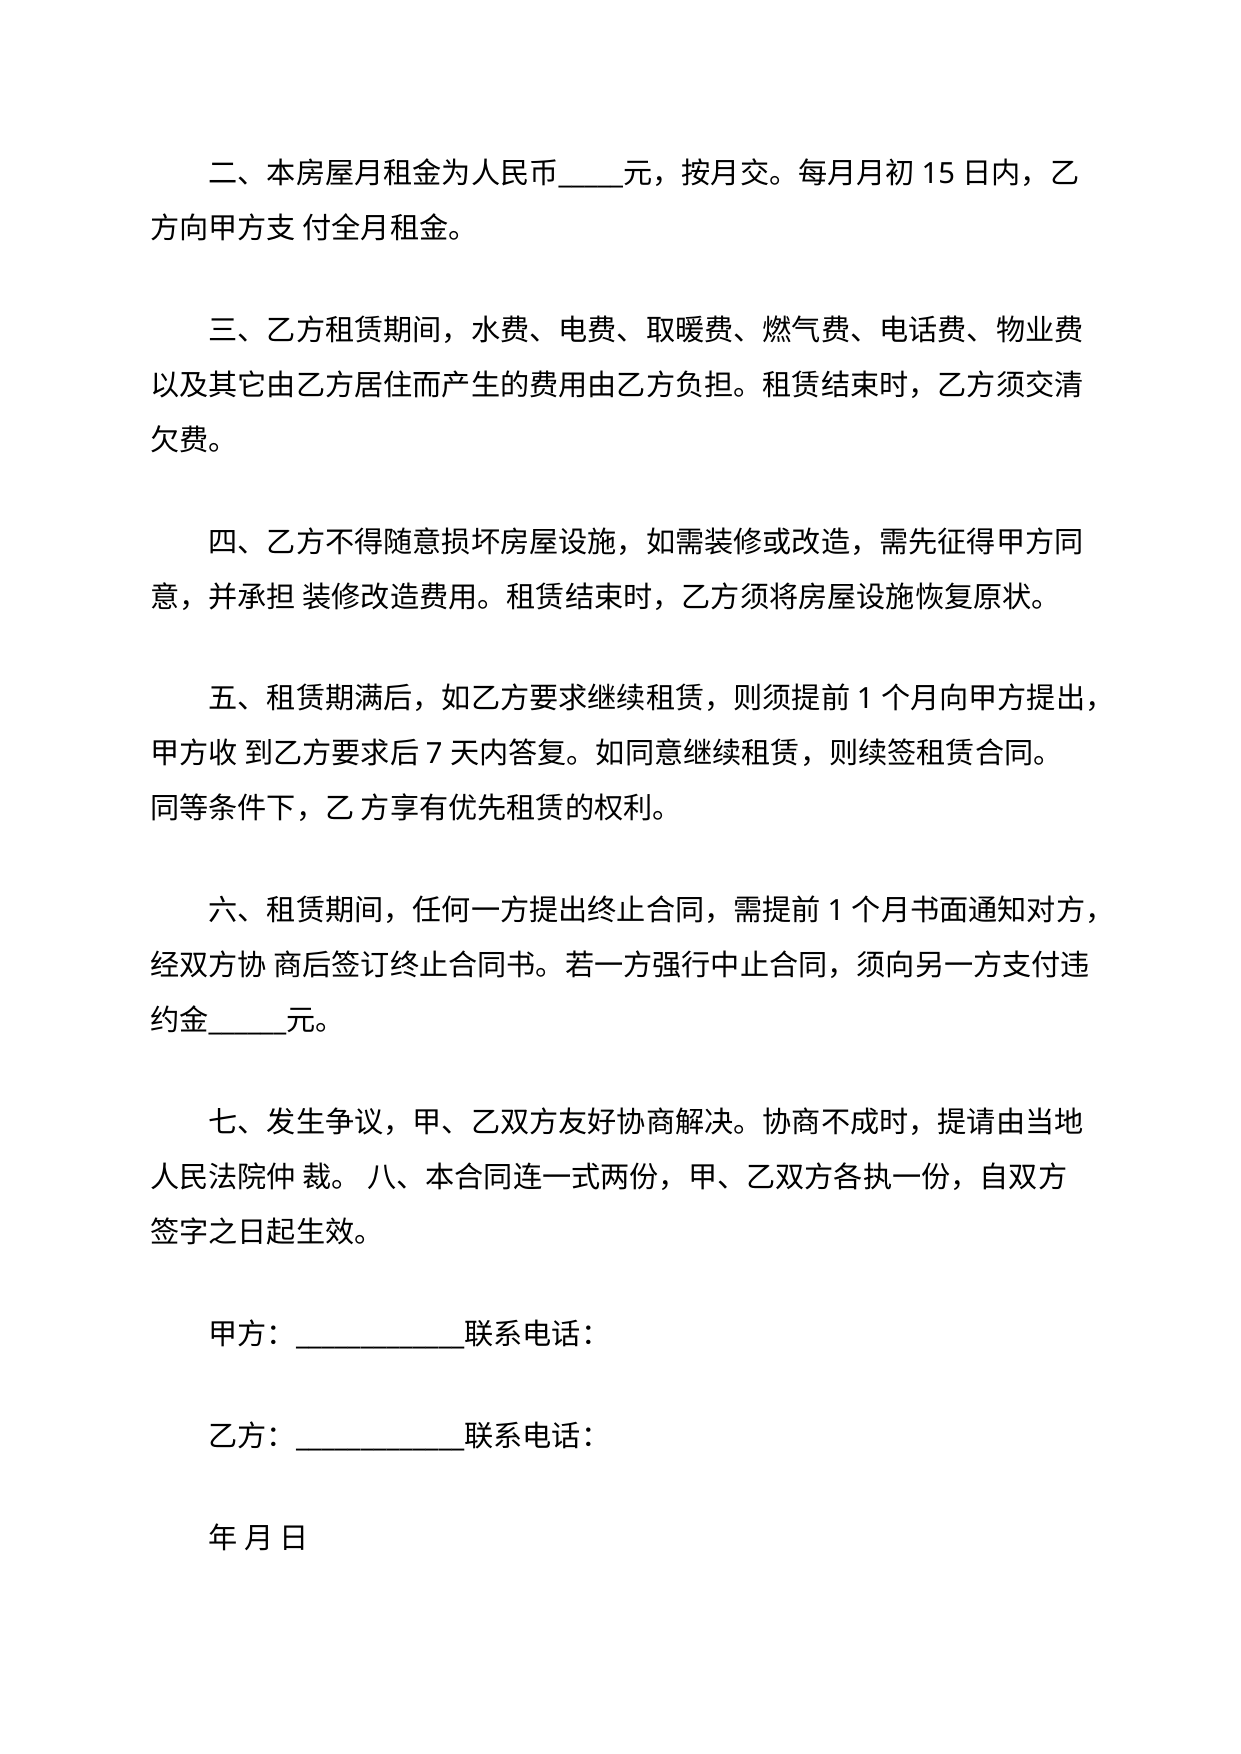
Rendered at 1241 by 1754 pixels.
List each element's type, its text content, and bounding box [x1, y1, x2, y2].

text 四、乙方不得随意损坏房屋设施，如需装修或改造，需先征得甲方同意，并承担 装修改造费用。租赁结束时，乙方须将房屋设施恢复原状。 [150, 518, 1090, 616]
text 六、租赁期间，任何一方提出终止合同，需提前 1 个月书面通知对方，经双方协 商后签订终止合同书。若一方强行中止合同，须向另一方支付违约金______元。 [150, 887, 1090, 1039]
text 甲方：_____________联系电话： [150, 1310, 1090, 1353]
text 二、本房屋月租金为人民币_____元，按月交。每月月初 15 日内，乙方向甲方支 付全月租金。 [150, 150, 1090, 247]
text 五、租赁期满后，如乙方要求继续租赁，则须提前 1 个月向甲方提出，甲方收 到乙方要求后 7 天内答复。如同意继续租赁，则续签租赁合同。同等条件下，乙 方享有优先租赁的权利。 [150, 675, 1090, 827]
text 七、发生争议，甲、乙双方友好协商解决。协商不成时，提请由当地人民法院仲 裁。 八、本合同连一式两份，甲、乙双方各执一份，自双方签字之日起生效。 [150, 1099, 1090, 1251]
text 年 月 日 [150, 1514, 1090, 1556]
text 三、乙方租赁期间，水费、电费、取暖费、燃气费、电话费、物业费以及其它由乙方居住而产生的费用由乙方负担。租赁结束时，乙方须交清欠费。 [150, 307, 1090, 459]
text 乙方：_____________联系电话： [150, 1412, 1090, 1454]
